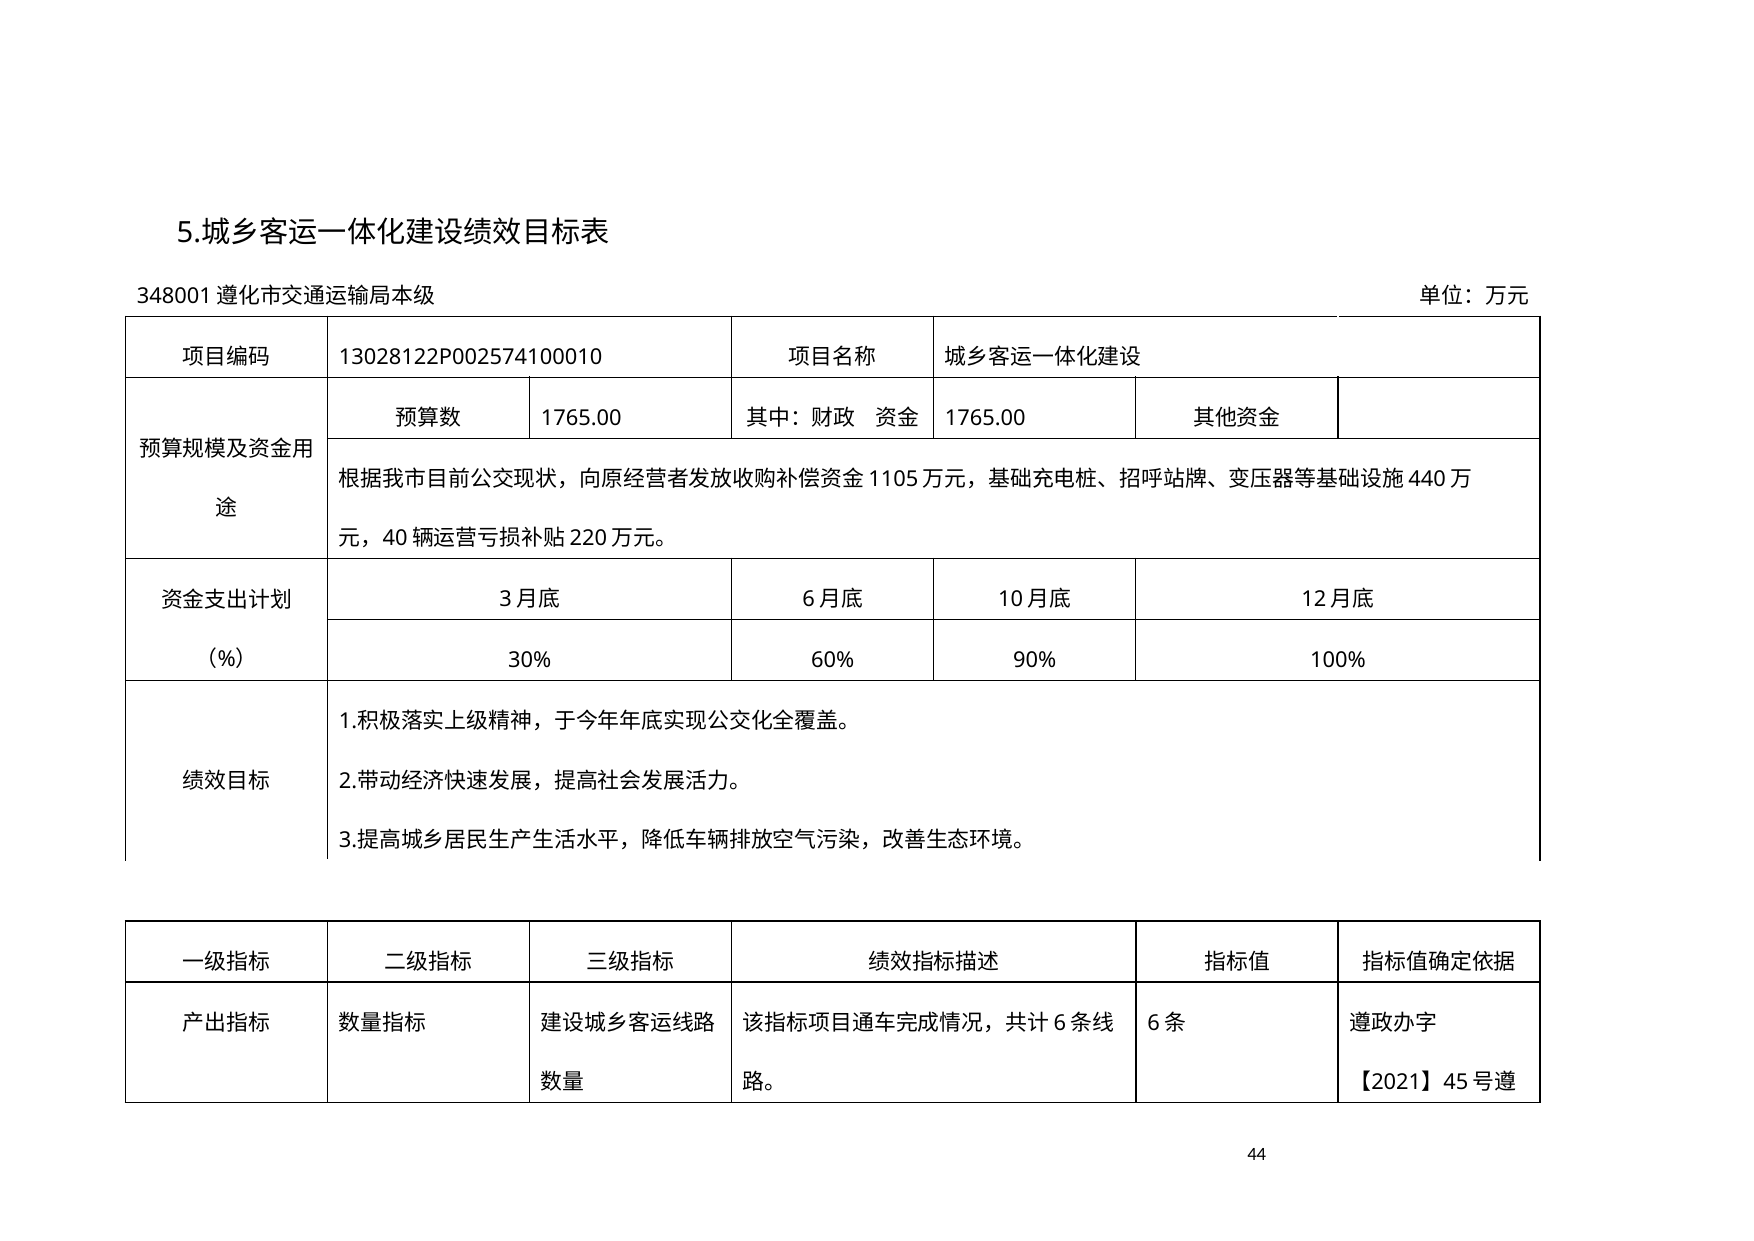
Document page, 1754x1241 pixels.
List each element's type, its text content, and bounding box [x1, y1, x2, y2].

table_cell 建设城乡客运线路数量 [530, 983, 731, 1101]
table_cell 90% [934, 620, 1135, 679]
table_cell 城乡客运一体化建设 [934, 317, 1539, 376]
table_header 绩效指标描述 [732, 922, 1135, 981]
table_cell 项目名称 [732, 317, 933, 376]
table_cell 项目编码 [126, 317, 327, 376]
table_cell 根据我市目前公交现状，向原经营者发放收购补偿资金1105万元，基础充电桩、招呼站牌、变压器等基础设施440万元，40辆运营亏损补贴220万元。 [328, 439, 1539, 558]
table_cell 6条 [1137, 983, 1337, 1101]
table_header 指标值确定依据 [1339, 922, 1539, 981]
table_cell 3月底 [328, 559, 731, 619]
table_cell 30% [328, 620, 731, 679]
table_header 单位：万元 [1339, 256, 1539, 316]
text 5.城乡客运一体化建设绩效目标表 [118, 195, 1547, 254]
table_cell 产出指标 [126, 983, 327, 1101]
table_header 一级指标 [126, 922, 327, 981]
table_cell 13028122P002574100010 [328, 317, 731, 376]
table_cell 1765.00 [934, 378, 1135, 437]
table_cell 数量指标 [328, 983, 529, 1101]
table_cell 资金支出计划（%） [126, 559, 327, 679]
table_cell 1765.00 [530, 378, 731, 437]
table_cell 1.积极落实上级精神，于今年年底实现公交化全覆盖。 2.带动经济快速发展，提高社会发展活力。 3.提高城乡居民生产生活水平，降低车辆排放空气污染，改善生态环境。 [328, 681, 1539, 859]
table_cell [1339, 378, 1539, 437]
table_cell 其中：财政 资金 [732, 378, 933, 437]
table_cell 60% [732, 620, 933, 679]
table_header 348001遵化市交通运输局本级 [126, 256, 1337, 316]
table_header 二级指标 [328, 922, 529, 981]
table_cell 绩效目标 [126, 681, 327, 859]
table_cell 100% [1136, 620, 1539, 679]
table_cell 其他资金 [1136, 378, 1337, 437]
table_cell 6月底 [732, 559, 933, 619]
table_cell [1339, 983, 1539, 1101]
table_cell 12月底 [1136, 559, 1539, 619]
table_cell 10月底 [934, 559, 1135, 619]
table_header 三级指标 [530, 922, 731, 981]
table_header 指标值 [1137, 922, 1337, 981]
table_cell 该指标项目通车完成情况，共计6条线路。 [732, 983, 1135, 1101]
table_cell 预算数 [328, 378, 529, 437]
table_cell 预算规模及资金用途 [126, 378, 327, 558]
